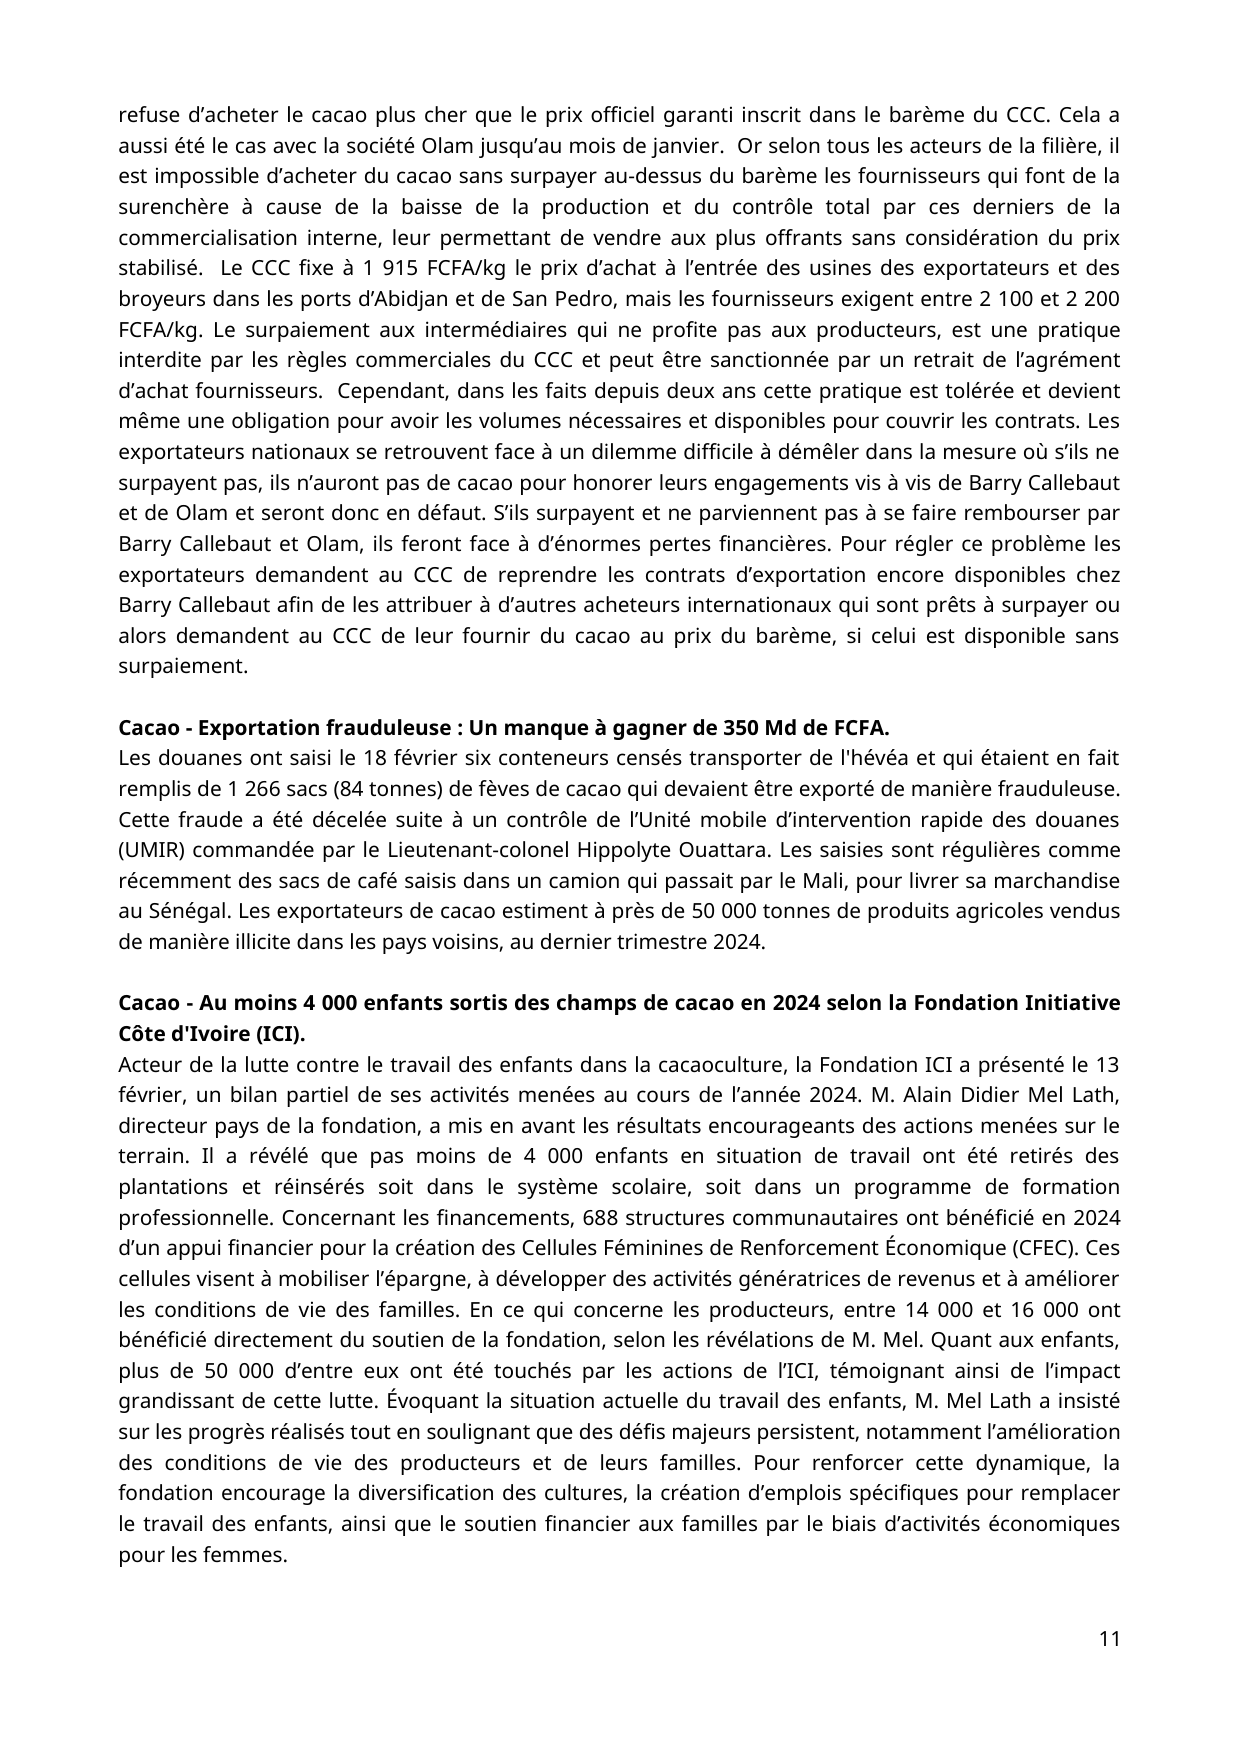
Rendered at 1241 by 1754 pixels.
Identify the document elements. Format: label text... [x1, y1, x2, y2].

text Les douanes ont saisi le 18 février six conteneurs censés transporter de l'hévéa et qui étaient en fait remplis de 1 266 sacs (84 tonnes) de fèves de cacao qui devaient être exporté de manière frauduleuse. Cette fraude a été décelée suite à un contrôle de l’Unité mobile d’intervention rapide des douanes (UMIR) commandée par le Lieutenant-colonel Hippolyte Ouattara. Les saisies sont régulières comme récemment des sacs de café saisis dans un camion qui passait par le Mali, pour livrer sa marchandise au Sénégal. Les exportateurs de cacao estiment à près de 50 000 tonnes de produits agricoles vendus de manière illicite dans les pays voisins, au dernier trimestre 2024. [118, 743, 1122, 956]
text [118, 100, 1122, 680]
text Acteur de la lutte contre le travail des enfants dans la cacaoculture, la Fondation ICI a présenté le 13 février, un bilan partiel de ses activités menées au cours de l’année 2024. M. Alain Didier Mel Lath, directeur pays de la fondation, a mis en avant les résultats encourageants des actions menées sur le terrain. Il a révélé que pas moins de 4 000 enfants en situation de travail ont été retirés des plantations et réinsérés soit dans le système scolaire, soit dans un programme de formation professionnelle. Concernant les financements, 688 structures communautaires ont bénéficié en 2024 d’un appui financier pour la création des Cellules Féminines de Renforcement Économique (CFEC). Ces cellules visent à mobiliser l’épargne, à développer des activités génératrices de revenus et à améliorer les conditions de vie des familles. En ce qui concerne les producteurs, entre 14 000 et 16 000 ont bénéficié directement du soutien de la fondation, selon les révélations de M. Mel. Quant aux enfants, plus de 50 000 d’entre eux ont été touchés par les actions de l’ICI, témoignant ainsi de l’impact grandissant de cette lutte. Évoquant la situation actuelle du travail des enfants, M. Mel Lath a insisté sur les progrès réalisés tout en soulignant que des défis majeurs persistent, notamment l’amélioration des conditions de vie des producteurs et de leurs familles. Pour renforcer cette dynamique, la fondation encourage la diversification des cultures, la création d’emplois spécifiques pour remplacer le travail des enfants, ainsi que le soutien financier aux familles par le biais d’activités économiques pour les femmes. [118, 1050, 1122, 1568]
text Cacao - Au moins 4 000 enfants sortis des champs de cacao en 2024 selon la Fondation Initiative Côte d'Ivoire (ICI). [118, 988, 1122, 1048]
text Cacao - Exportation frauduleuse : Un manque à gagner de 350 Md de FCFA. [118, 713, 1122, 741]
